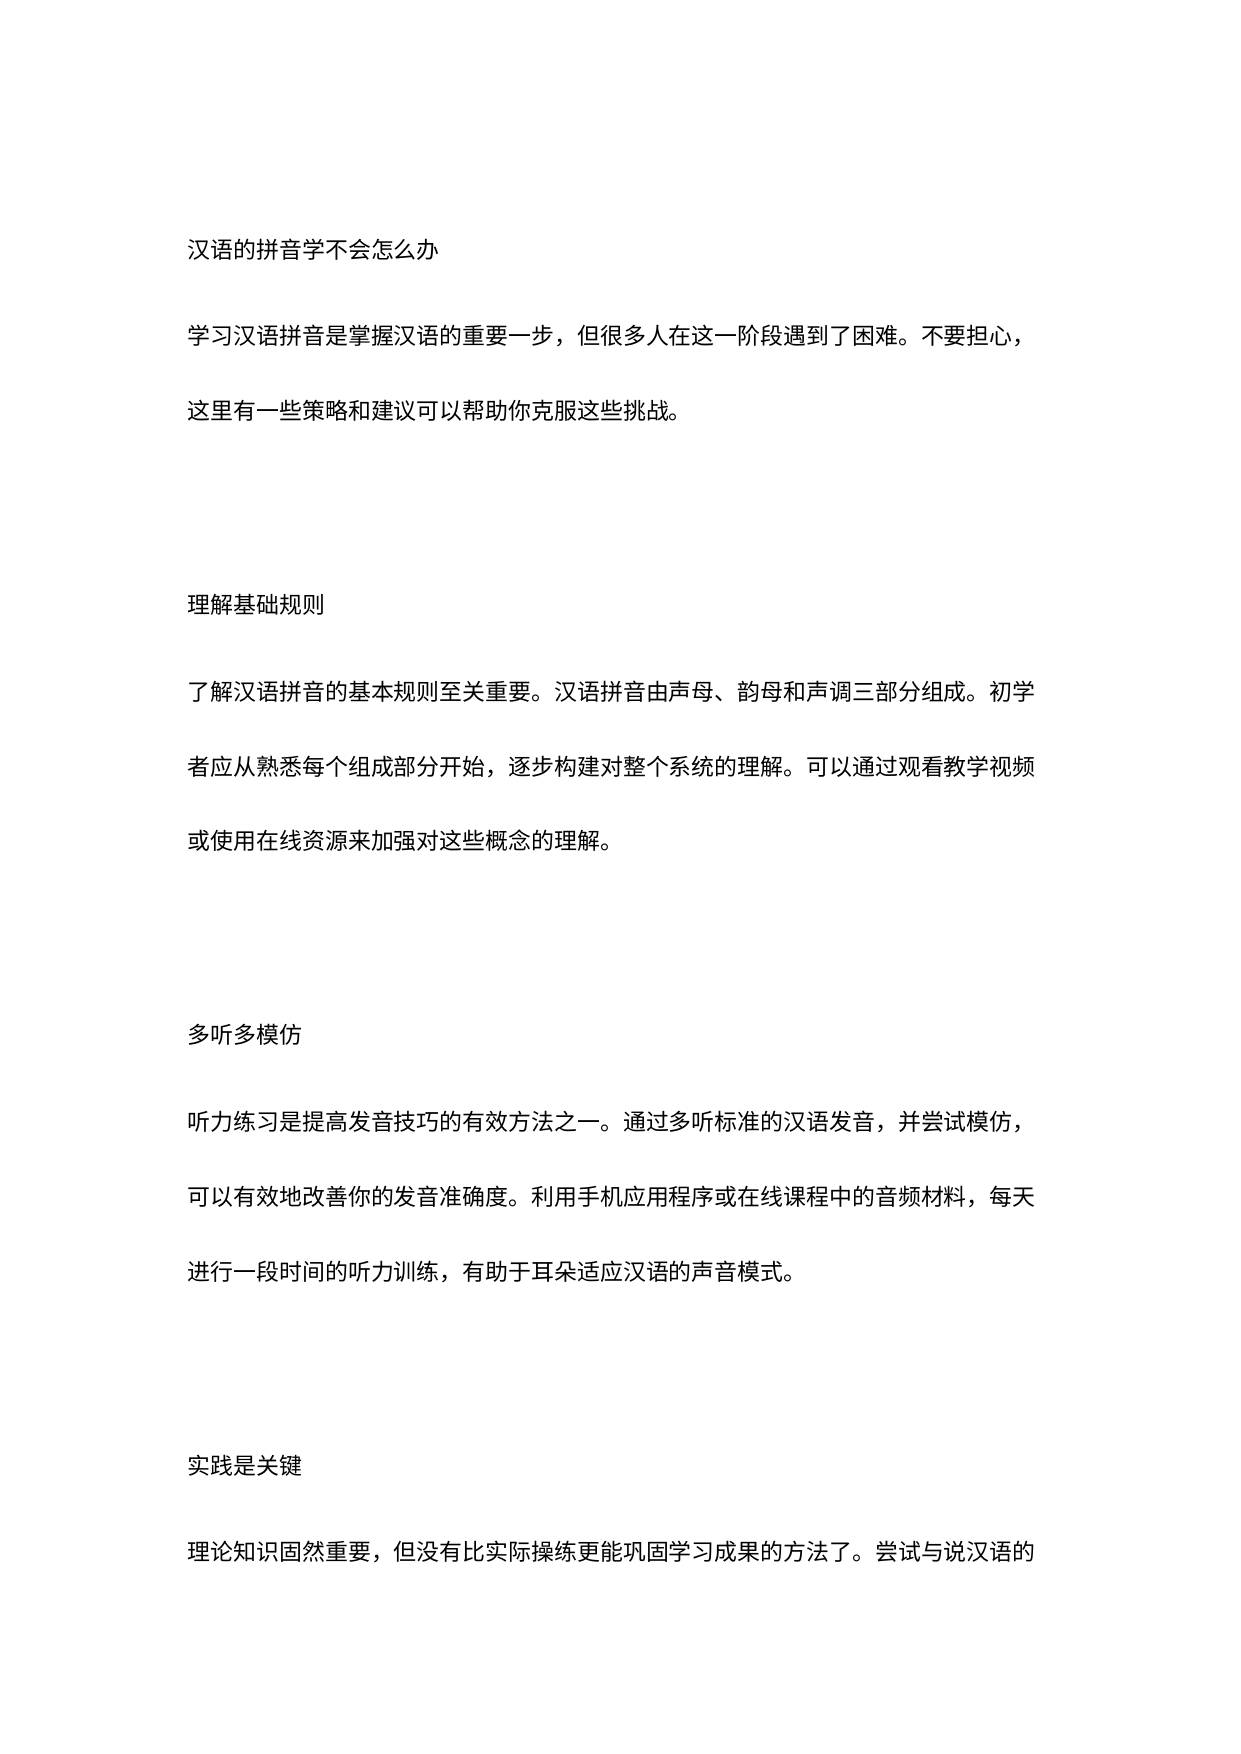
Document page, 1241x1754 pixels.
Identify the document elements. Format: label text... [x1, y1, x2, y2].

text 学习汉语拼音是掌握汉语的重要一步，但很多人在这一阶段遇到了困难。不要担心，这里有一些策略和建议可以帮助你克服这些挑战。 [187, 302, 1053, 442]
text 实践是关键 [187, 1432, 1053, 1497]
text 多听多模仿 [187, 1002, 1053, 1067]
text 听力练习是提高发音技巧的有效方法之一。通过多听标准的汉语发音，并尝试模仿，可以有效地改善你的发音准确度。利用手机应用程序或在线课程中的音频材料，每天进行一段时间的听力训练，有助于耳朵适应汉语的声音模式。 [187, 1088, 1053, 1302]
text 理解基础规则 [187, 571, 1053, 636]
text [187, 1518, 1053, 1583]
text 汉语的拼音学不会怎么办 [187, 216, 1053, 281]
text 了解汉语拼音的基本规则至关重要。汉语拼音由声母、韵母和声调三部分组成。初学者应从熟悉每个组成部分开始，逐步构建对整个系统的理解。可以通过观看教学视频或使用在线资源来加强对这些概念的理解。 [187, 658, 1053, 872]
